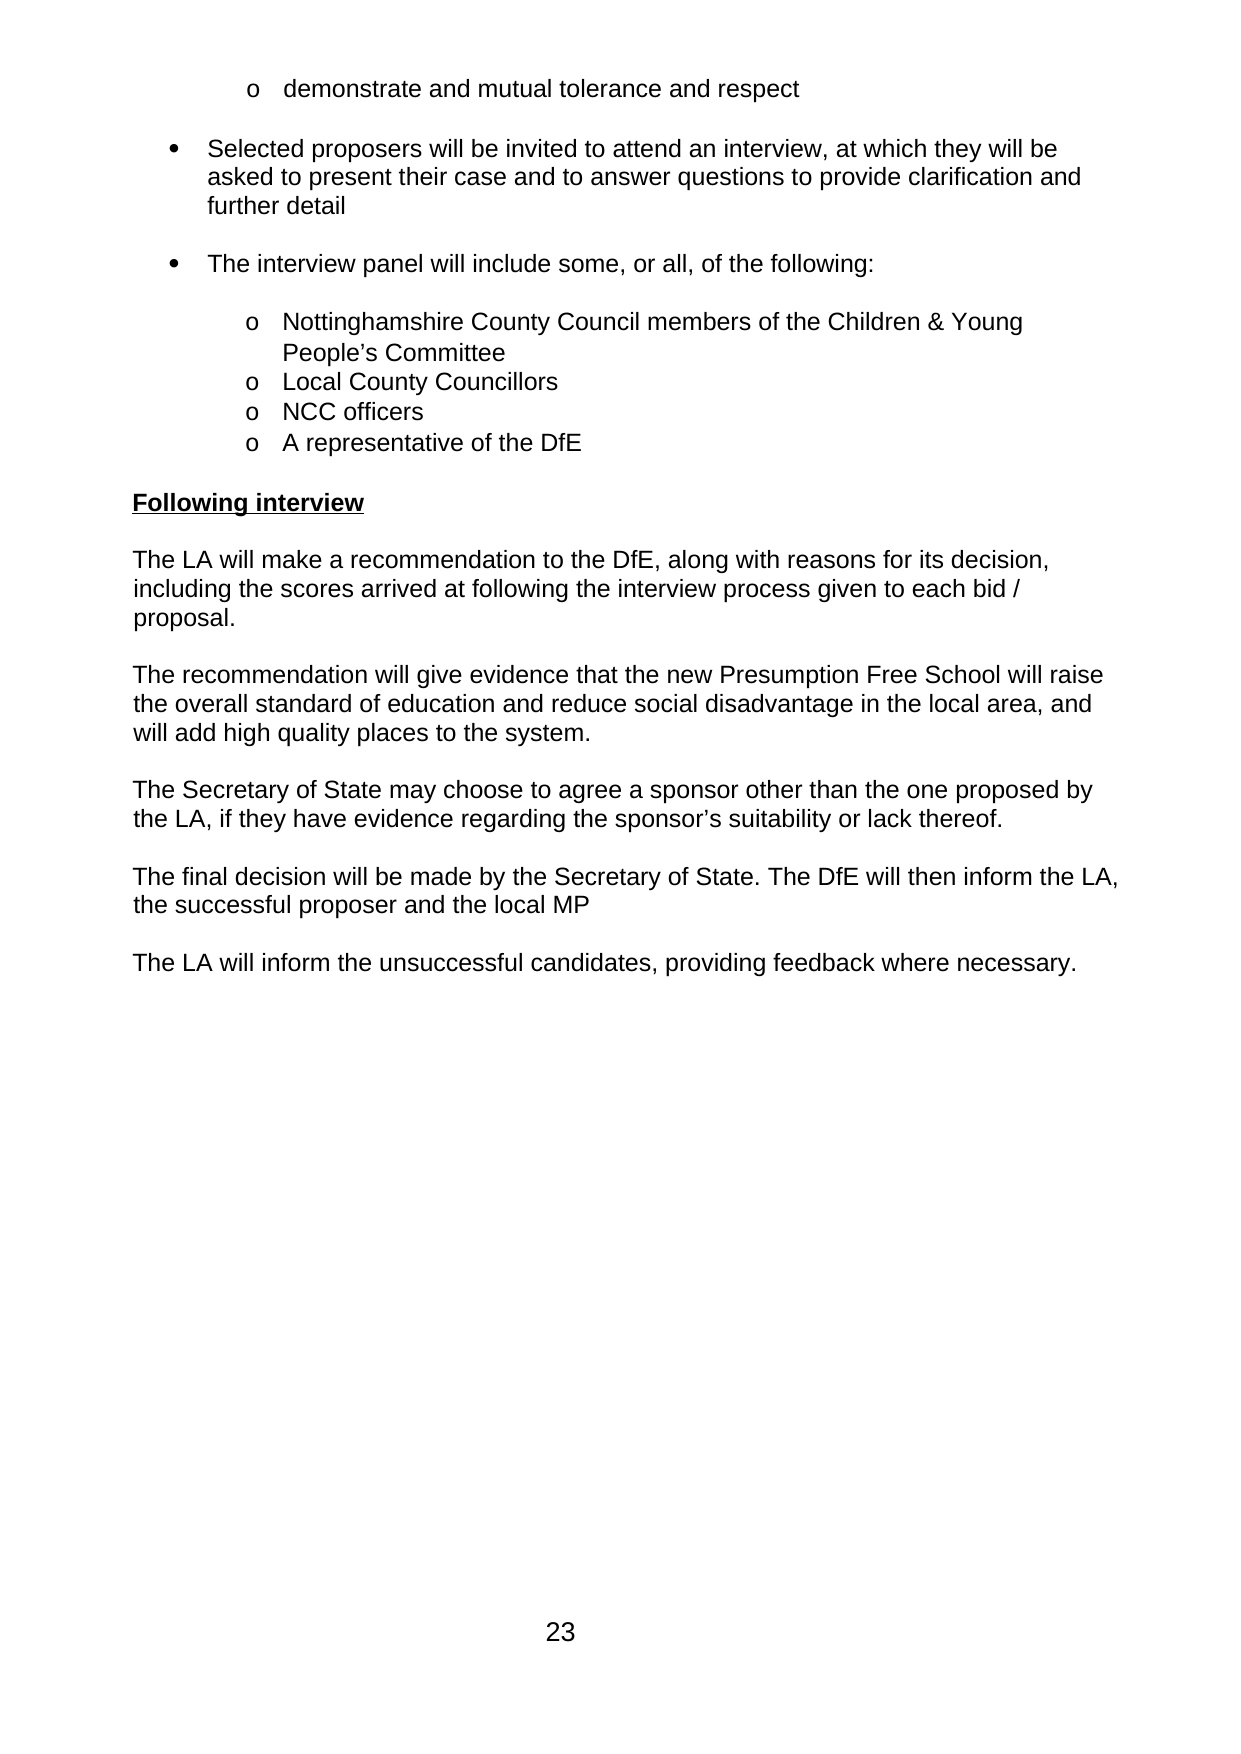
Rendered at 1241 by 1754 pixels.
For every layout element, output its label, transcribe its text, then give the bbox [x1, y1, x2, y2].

text The final decision will be made by the Secretary of State. The DfE will then inform the LA, the successful proposer and the local MP [132, 862, 1123, 919]
list NCC officers [244, 397, 1123, 428]
list The interview panel will include some, or all, of the following: [169, 249, 1123, 277]
list Selected proposers will be invited to attend an interview, at which they will be asked to present their case and to answer questions to provide clarification and further detail [169, 133, 1123, 220]
text The Secretary of State may choose to agree a sponsor other than the one proposed by the LA, if they have evidence regarding the sponsor’s suitability or lack thereof. [132, 776, 1123, 833]
list demonstrate and mutual tolerance and respect [246, 74, 1123, 105]
text The LA will make a recommendation to the DfE, along with reasons for its decision, including the scores arrived at following the interview process given to each bid / proposal. [132, 546, 1123, 632]
text The recommendation will give evidence that the new Presumption Free School will raise the overall standard of education and reduce social disadvantage in the local area, and will add high quality places to the system. [132, 661, 1123, 747]
list Nottinghamshire County Council members of the Children & Young People’s Committee [244, 307, 1123, 366]
text The LA will inform the unsuccessful candidates, providing feedback where necessary. [132, 948, 1123, 977]
list A representative of the DfE [244, 428, 1123, 459]
list Local County Councillors [244, 366, 1123, 397]
text Following interview [132, 488, 1123, 517]
